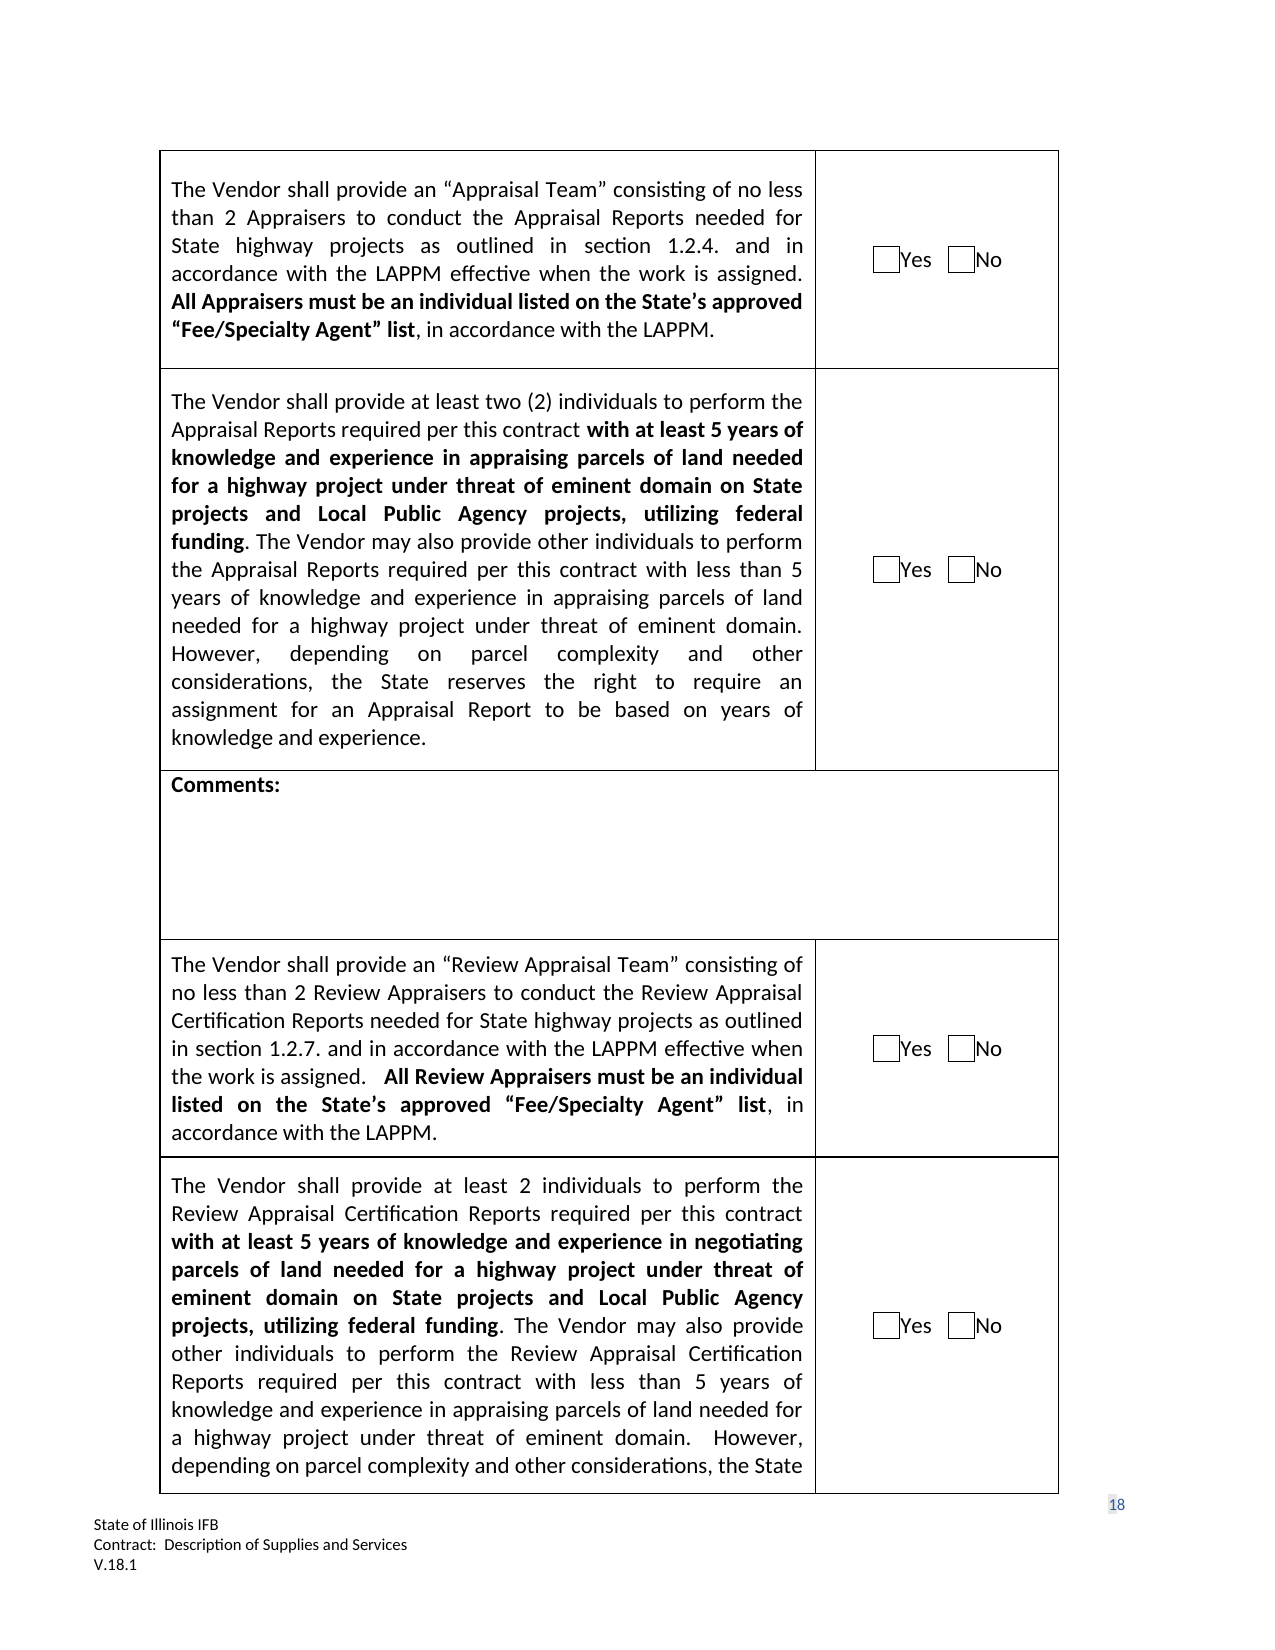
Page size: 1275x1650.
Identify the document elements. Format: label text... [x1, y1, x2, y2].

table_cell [161, 1158, 815, 1493]
table_cell The Vendor shall provide at least two (2) individuals to perform the Appraisal Reports required per this contract with at least 5 years of knowledge and experience in appraising parcels of land needed for a highway project under threat of eminent domain on State projects and Local Public Agency projects, utilizing federal funding. The Vendor may also provide other individuals to perform the Appraisal Reports required per this contract with less than 5 years of knowledge and experience in appraising parcels of land needed for a highway project under threat of eminent domain. However, depending on parcel complexity and other considerations, the State reserves the right to require an assignment for an Appraisal Report to be based on years of knowledge and experience. [161, 369, 815, 769]
table_cell The Vendor shall provide an “Appraisal Team” consisting of no less than 2 Appraisers to conduct the Appraisal Reports needed for State highway projects as outlined in section 1.2.4. and in accordance with the LAPPM effective when the work is assigned. All Appraisers must be an individual listed on the State’s approved “Fee/Specialty Agent” list, in accordance with the LAPPM. [161, 151, 815, 367]
table_cell Yes No [816, 369, 1058, 769]
table_cell The Vendor shall provide an “Review Appraisal Team” consisting of no less than 2 Review Appraisers to conduct the Review Appraisal Certification Reports needed for State highway projects as outlined in section 1.2.7. and in accordance with the LAPPM effective when the work is assigned. All Review Appraisers must be an individual listed on the State’s approved “Fee/Specialty Agent” list, in accordance with the LAPPM. [161, 940, 815, 1156]
table_cell Yes No [816, 151, 1058, 367]
table_cell Comments: [161, 771, 1058, 939]
table_cell Yes No [816, 1158, 1058, 1493]
table_cell Yes No [816, 940, 1058, 1156]
